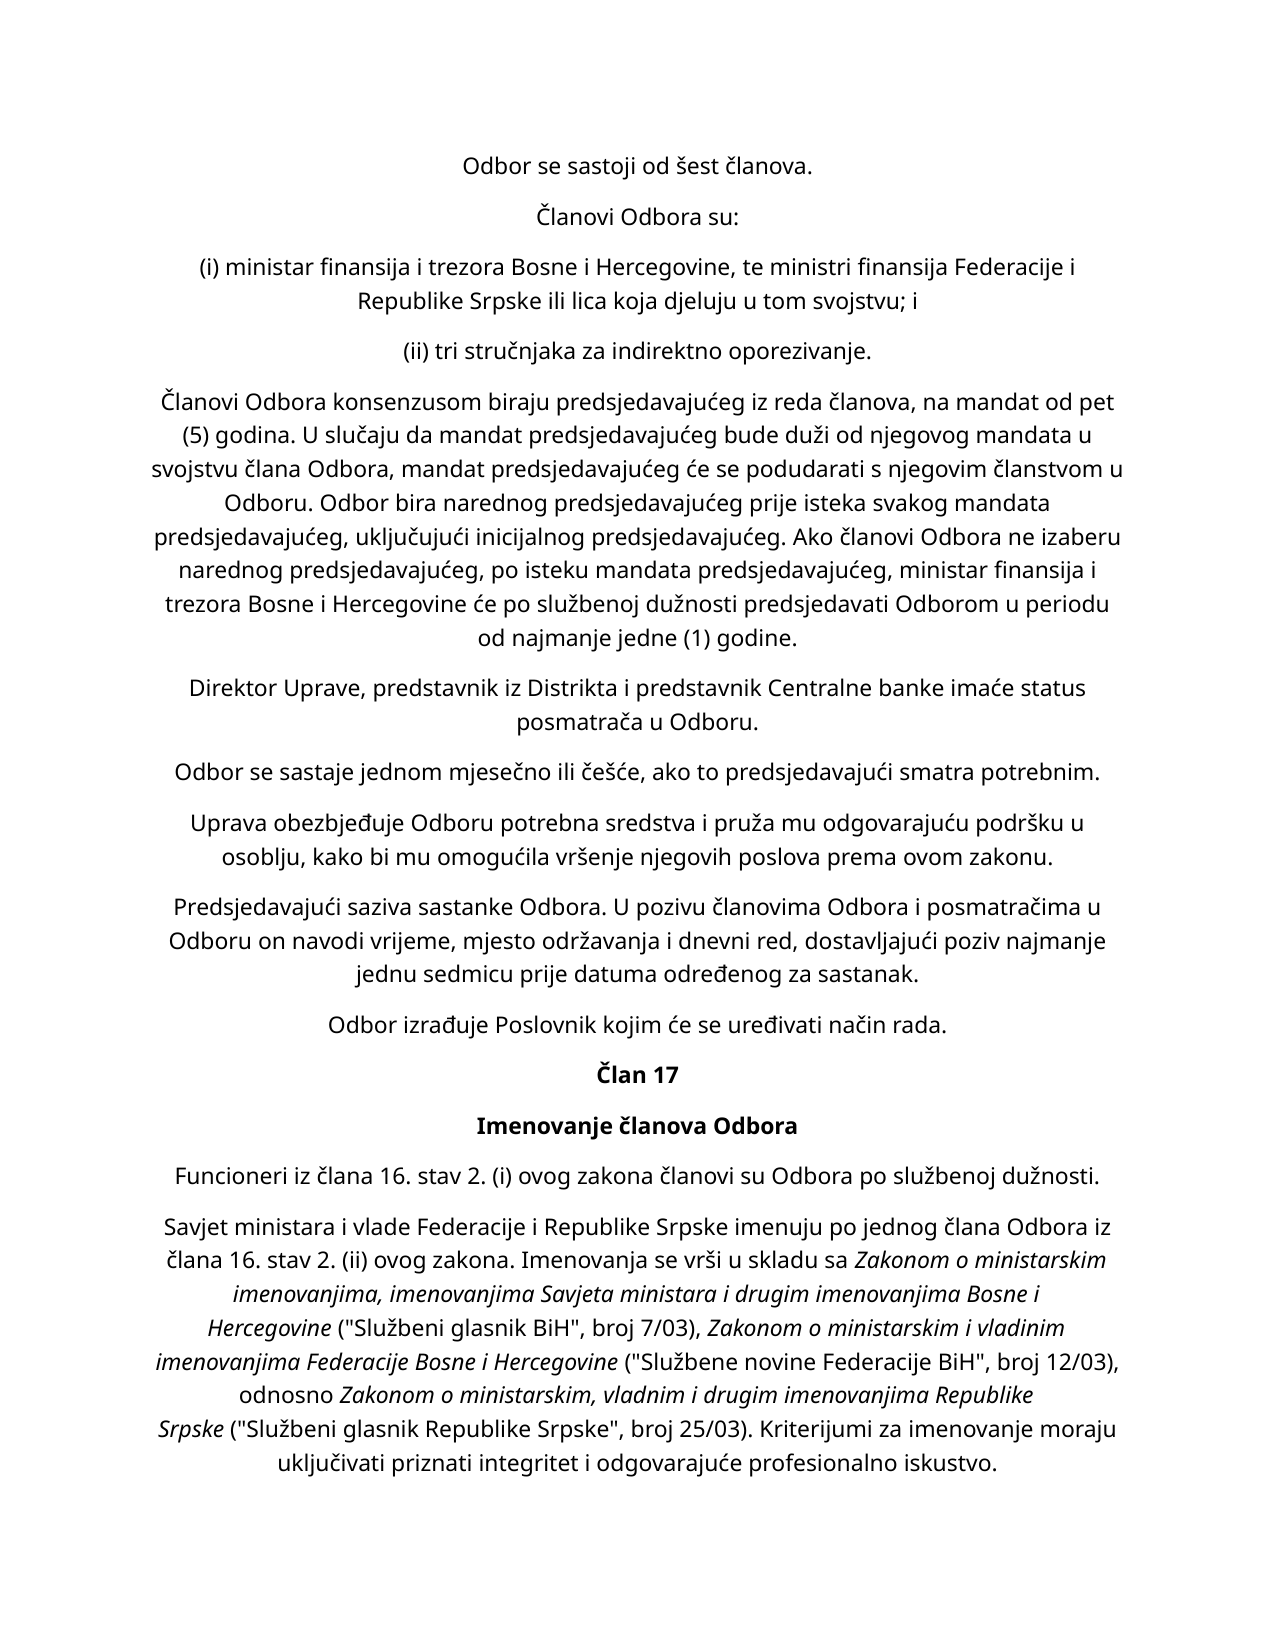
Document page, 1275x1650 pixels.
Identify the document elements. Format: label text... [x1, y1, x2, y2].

text Odbor se sastaje jednom mjesečno ili češće, ako to predsjedavajući smatra potrebnim. [150, 756, 1125, 787]
text Uprava obezbjeđuje Odboru potrebna sredstva i pruža mu odgovarajuću podršku u osoblju, kako bi mu omogućila vršenje njegovih poslova prema ovom zakonu. [150, 807, 1125, 872]
text Odbor se sastoji od šest članova. [150, 150, 1125, 181]
text Funcioneri iz člana 16. stav 2. (i) ovog zakona članovi su Odbora po službenoj dužnosti. [150, 1160, 1125, 1191]
text (ii) tri stručnjaka za indirektno oporezivanje. [150, 335, 1125, 366]
text Član 17 [150, 1059, 1125, 1090]
text Članovi Odbora su: [150, 200, 1125, 232]
text Predsjedavajući saziva sastanke Odbora. U pozivu članovima Odbora i posmatračima u Odboru on navodi vrijeme, mjesto održavanja i dnevni red, dostavljajući poziv najmanje jednu sedmicu prije datuma određenog za sastanak. [150, 891, 1125, 989]
text (i) ministar finansija i trezora Bosne i Hercegovine, te ministri finansija Federacije i Republike Srpske ili lica koja djeluju u tom svojstvu; i [150, 251, 1125, 316]
text Direktor Uprave, predstavnik iz Distrikta i predstavnik Centralne banke imaće status posmatrača u Odboru. [150, 672, 1125, 737]
text Imenovanje članova Odbora [150, 1109, 1125, 1141]
text Članovi Odbora konsenzusom biraju predsjedavajućeg iz reda članova, na mandat od pet (5) godina. U slučaju da mandat predsjedavajućeg bude duži od njegovog mandata u svojstvu člana Odbora, mandat predsjedavajućeg će se podudarati s njegovim članstvom u Odboru. Odbor bira narednog predsjedavajućeg prije isteka svakog mandata predsjedavajućeg, uključujući inicijalnog predsjedavajućeg. Ako članovi Odbora ne izaberu narednog predsjedavajućeg, po isteku mandata predsjedavajućeg, ministar finansija i trezora Bosne i Hercegovine će po službenoj dužnosti predsjedavati Odborom u periodu od najmanje jedne (1) godine. [150, 385, 1125, 653]
text Savjet ministara i vlade Federacije i Republike Srpske imenuju po jednog člana Odbora iz člana 16. stav 2. (ii) ovog zakona. Imenovanja se vrši u skladu sa Zakonom o ministarskim imenovanjima, imenovanjima Savjeta ministara i drugim imenovanjima Bosne i Hercegovine ("Službeni glasnik BiH", broj 7/03), Zakonom o ministarskim i vladinim imenovanjima Federacije Bosne i Hercegovine ("Službene novine Federacije BiH", broj 12/03), odnosno Zakonom o ministarskim, vladnim i drugim imenovanjima Republike Srpske ("Službeni glasnik Republike Srpske", broj 25/03). Kriterijumi za imenovanje moraju uključivati priznati integritet i odgovarajuće profesionalno iskustvo. [150, 1210, 1125, 1478]
text Odbor izrađuje Poslovnik kojim će se uređivati način rada. [150, 1009, 1125, 1040]
